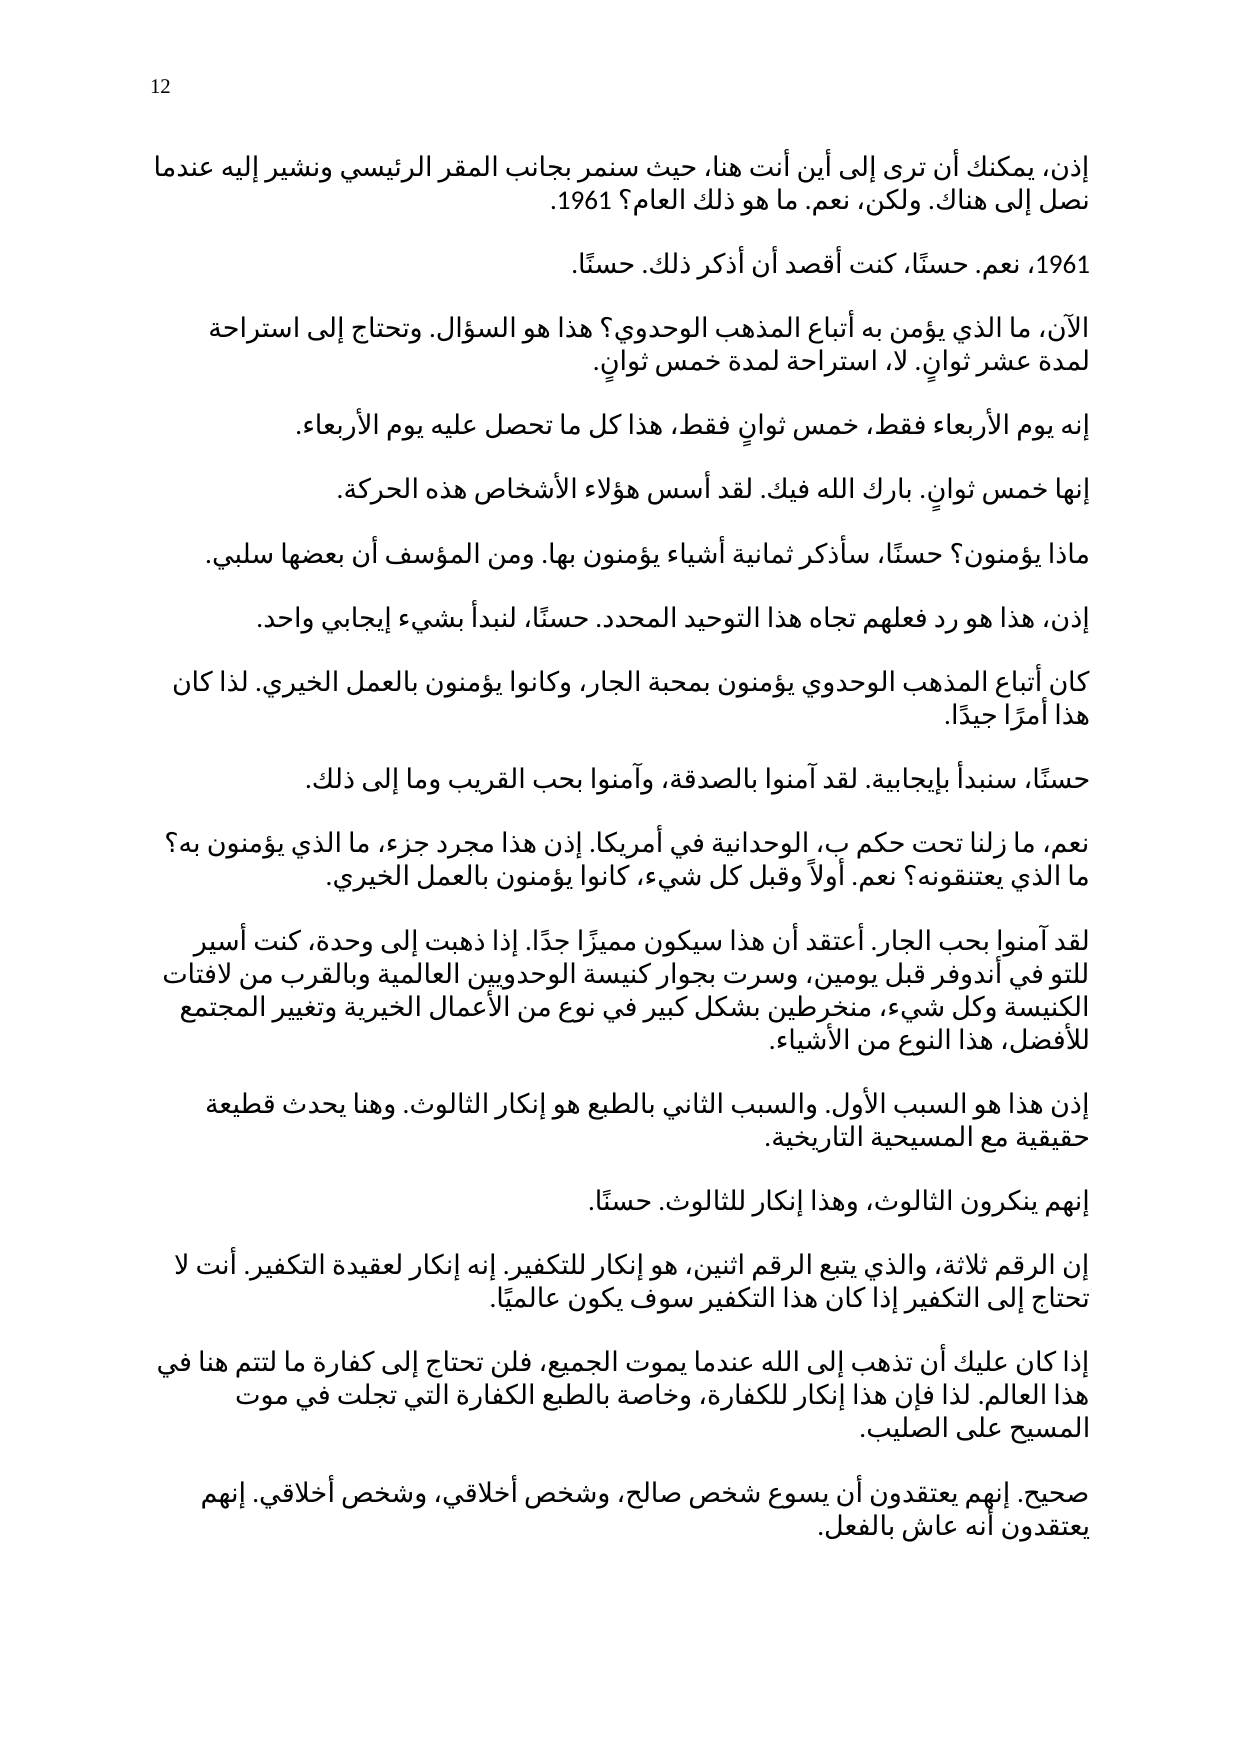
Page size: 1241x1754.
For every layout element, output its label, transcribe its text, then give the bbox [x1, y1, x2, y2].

text ماذا يؤمنون؟ حسنًا، سأذكر ثمانية أشياء يؤمنون بها. ومن المؤسف أن بعضها سلبي. [150, 537, 1090, 570]
text صحيح. إنهم يعتقدون أن يسوع شخص صالح، وشخص أخلاقي، وشخص أخلاقي. إنهم يعتقدون أنه عاش بالفعل. [150, 1476, 1090, 1542]
text الآن، ما الذي يؤمن به أتباع المذهب الوحدوي؟ هذا هو السؤال. وتحتاج إلى استراحة لمدة عشر ثوانٍ. لا، استراحة لمدة خمس ثوانٍ. [150, 311, 1090, 377]
text كان أتباع المذهب الوحدوي يؤمنون بمحبة الجار، وكانوا يؤمنون بالعمل الخيري. لذا كان هذا أمرًا جيدًا. [150, 665, 1090, 731]
text إنهم ينكرون الثالوث، وهذا إنكار للثالوث. حسنًا. [150, 1184, 1090, 1217]
text إذن هذا هو السبب الأول. والسبب الثاني بالطبع هو إنكار الثالوث. وهنا يحدث قطيعة حقيقية مع المسيحية التاريخية. [150, 1087, 1090, 1153]
text إنها خمس ثوانٍ. بارك الله فيك. لقد أسس هؤلاء الأشخاص هذه الحركة. [150, 473, 1090, 506]
text إذن، يمكنك أن ترى إلى أين أنت هنا، حيث سنمر بجانب المقر الرئيسي ونشير إليه عندما نصل إلى هناك. ولكن، نعم. ما هو ذلك العام؟ 1961. [150, 150, 1090, 216]
text إذا كان عليك أن تذهب إلى الله عندما يموت الجميع، فلن تحتاج إلى كفارة ما لتتم هنا في هذا العالم. لذا فإن هذا إنكار للكفارة، وخاصة بالطبع الكفارة التي تجلت في موت المسيح على الصليب. [150, 1346, 1090, 1444]
text إنه يوم الأربعاء فقط، خمس ثوانٍ فقط، هذا كل ما تحصل عليه يوم الأربعاء. [150, 408, 1090, 442]
text إذن، هذا هو رد فعلهم تجاه هذا التوحيد المحدد. حسنًا، لنبدأ بشيء إيجابي واحد. [150, 601, 1090, 634]
text لقد آمنوا بحب الجار. أعتقد أن هذا سيكون مميزًا جدًا. إذا ذهبت إلى وحدة، كنت أسير للتو في أندوفر قبل يومين، وسرت بجوار كنيسة الوحدويين العالمية وبالقرب من لافتات الكنيسة وكل شيء، منخرطين بشكل كبير في نوع من الأعمال الخيرية وتغيير المجتمع للأفضل، هذا النوع من الأشياء. [150, 924, 1090, 1056]
text 1961، نعم. حسنًا، كنت أقصد أن أذكر ذلك. حسنًا. [150, 247, 1090, 280]
text نعم، ما زلنا تحت حكم ب، الوحدانية في أمريكا. إذن هذا مجرد جزء، ما الذي يؤمنون به؟ ما الذي يعتنقونه؟ نعم. أولاً وقبل كل شيء، كانوا يؤمنون بالعمل الخيري. [150, 827, 1090, 893]
text إن الرقم ثلاثة، والذي يتبع الرقم اثنين، هو إنكار للتكفير. إنه إنكار لعقيدة التكفير. أنت لا تحتاج إلى التكفير إذا كان هذا التكفير سوف يكون عالميًا. [150, 1248, 1090, 1314]
text حسنًا، سنبدأ بإيجابية. لقد آمنوا بالصدقة، وآمنوا بحب القريب وما إلى ذلك. [150, 762, 1090, 795]
